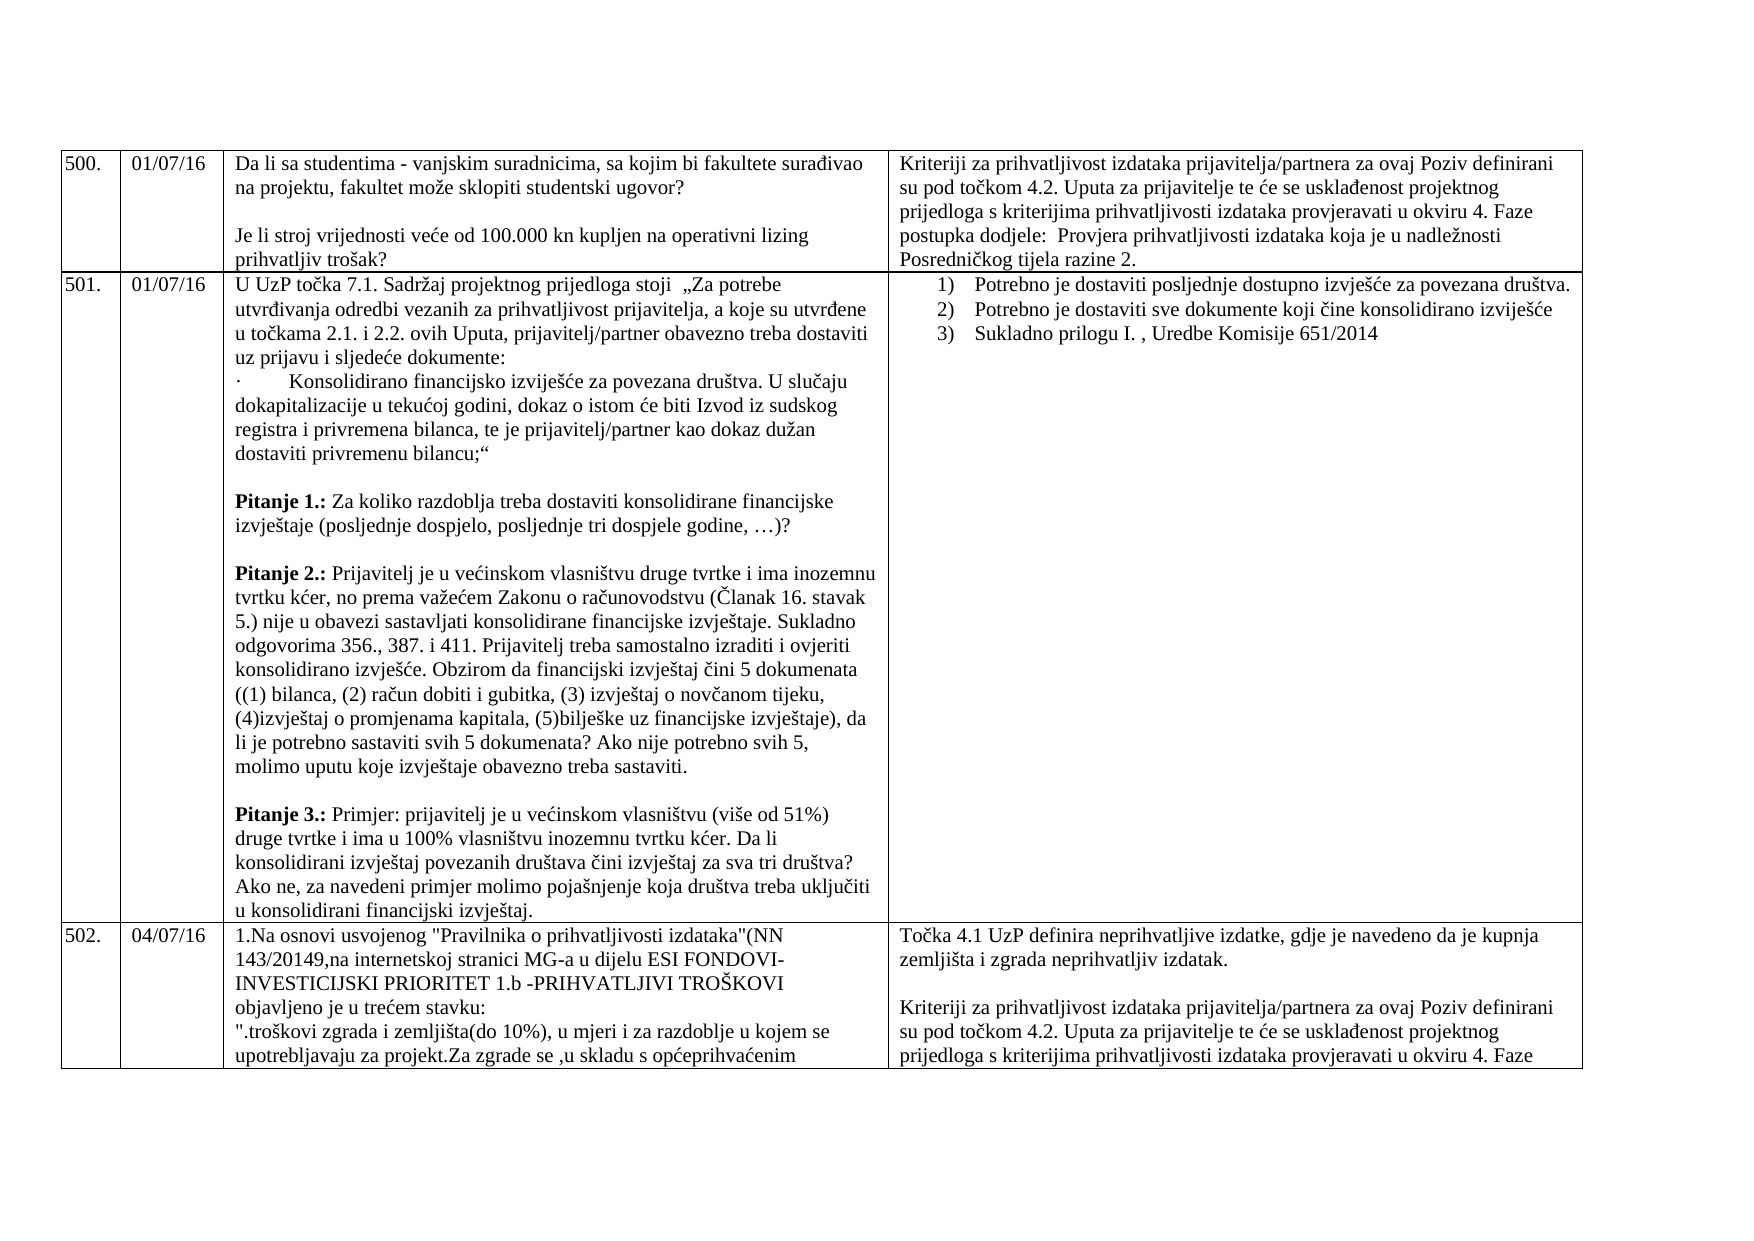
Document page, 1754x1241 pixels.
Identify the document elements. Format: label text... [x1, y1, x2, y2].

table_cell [224, 923, 888, 1067]
table_cell Kriteriji za prihvatljivost izdataka prijavitelja/partnera za ovaj Poziv definirani su pod točkom 4.2. Uputa za prijavitelje te će se usklađenost projektnog prijedloga s kriterijima prihvatljivosti izdataka provjeravati u okviru 4. Faze postupka dodjele: Provjera prihvatljivosti izdataka koja je u nadležnosti Posredničkog tijela razine 2. [889, 151, 1582, 271]
table_cell [62, 151, 120, 271]
table_cell [62, 923, 120, 1067]
table_cell [62, 273, 120, 922]
table_cell U UzP točka 7.1. Sadržaj projektnog prijedloga stoji „Za potrebe utvrđivanja odredbi vezanih za prihvatljivost prijavitelja, a koje su utvrđene u točkama 2.1. i 2.2. ovih Uputa, prijavitelj/partner obavezno treba dostaviti uz prijavu i sljedeće dokumente: · Konsolidirano financijsko izviješće za povezana društva. U slučaju dokapitalizacije u tekućoj godini, dokaz o istom će biti Izvod iz sudskog registra i privremena bilanca, te je prijavitelj/partner kao dokaz dužan dostaviti privremenu bilancu;“ Pitanje 1.: Za koliko razdoblja treba dostaviti konsolidirane financijske izvještaje (posljednje dospjelo, posljednje tri dospjele godine, …)? Pitanje 2.: Prijavitelj je u većinskom vlasništvu druge tvrtke i ima inozemnu tvrtku kćer, no prema važećem Zakonu o računovodstvu (Članak 16. stavak 5.) nije u obavezi sastavljati konsolidirane financijske izvještaje. Sukladno odgovorima 356., 387. i 411. Prijavitelj treba samostalno izraditi i ovjeriti konsolidirano izvješće. Obzirom da financijski izvještaj čini 5 dokumenata ((1) bilanca, (2) račun dobiti i gubitka, (3) izvještaj o novčanom tijeku, (4)izvještaj o promjenama kapitala, (5)bilješke uz financijske izvještaje), da li je potrebno sastaviti svih 5 dokumenata? Ako nije potrebno svih 5, molimo uputu koje izvještaje obavezno treba sastaviti. Pitanje 3.: Primjer: prijavitelj je u većinskom vlasništvu (više od 51%) druge tvrtke i ima u 100% vlasništvu inozemnu tvrtku kćer. Da li konsolidirani izvještaj povezanih društava čini izvještaj za sva tri društva? Ako ne, za navedeni primjer molimo pojašnjenje koja društva treba uključiti u konsolidirani financijski izvještaj. [224, 273, 888, 922]
table_cell 01/07/16 [121, 151, 223, 271]
table_cell 04/07/16 [121, 923, 223, 1067]
table_cell 01/07/16 [121, 273, 223, 922]
table_cell Da li sa studentima - vanjskim suradnicima, sa kojim bi fakultete surađivao na projektu, fakultet može sklopiti studentski ugovor? Je li stroj vrijednosti veće od 100.000 kn kupljen na operativni lizing prihvatljiv trošak? [224, 151, 888, 271]
table_cell Potrebno je dostaviti posljednje dostupno izvješće za povezana društva. Potrebno je dostaviti sve dokumente koji čine konsolidirano izviješće Sukladno prilogu I. , Uredbe Komisije 651/2014 [889, 273, 1582, 922]
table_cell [889, 923, 1582, 1067]
